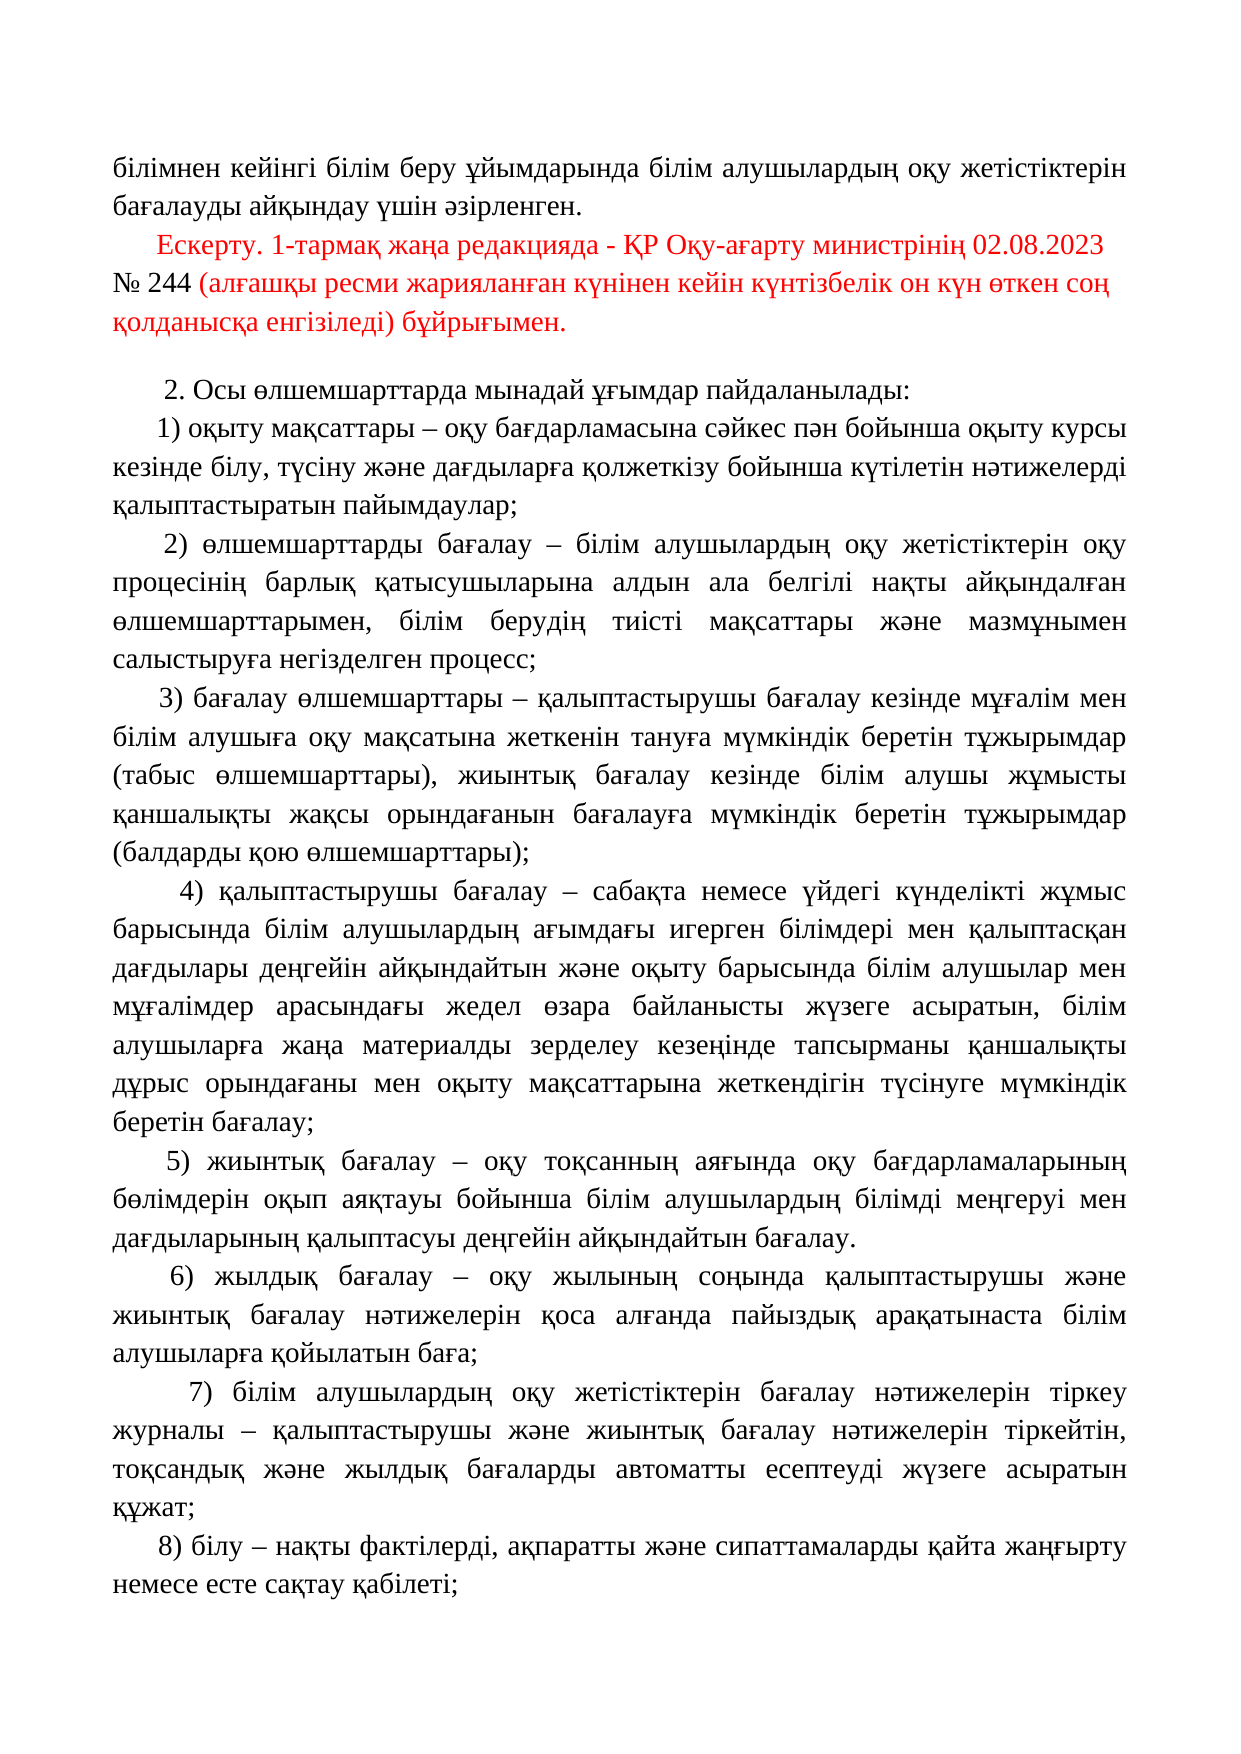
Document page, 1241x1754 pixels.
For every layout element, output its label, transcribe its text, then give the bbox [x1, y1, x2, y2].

text 2. Осы өлшемшарттарда мынадай ұғымдар пайдаланылады: [112, 372, 1128, 405]
text 3) бағалау өлшемшарттары – қалыптастырушы бағалау кезінде мұғалім мен білім алушыға оқу мақсатына жеткенін тануға мүмкіндік беретін тұжырымдар (табыс өлшемшарттары), жиынтық бағалау кезінде білім алушы жұмысты қаншалықты жақсы орындағанын бағалауға мүмкіндік беретін тұжырымдар (балдарды қою өлшемшарттары); [112, 680, 1128, 868]
text 5) жиынтық бағалау – оқу тоқсанның аяғында оқу бағдарламаларының бөлімдерін оқып аяқтауы бойынша білім алушылардың білімді меңгеруі мен дағдыларының қалыптасуы деңгейін айқындайтын бағалау. [112, 1143, 1128, 1253]
text Ескерту. 1-тармақ жаңа редакцияда - ҚР Оқу-ағарту министрінің 02.08.2023 № 244 (алғашқы ресми жарияланған күнінен кейін күнтізбелік он күн өткен соң қолданысқа енгізіледі) бұйрығымен. [112, 227, 1128, 368]
text 1) оқыту мақсаттары – оқу бағдарламасына сәйкес пән бойынша оқыту курсы кезінде білу, түсіну және дағдыларға қолжеткізу бойынша күтілетін нәтижелерді қалыптастыратын пайымдаулар; [112, 410, 1128, 521]
text 4) қалыптастырушы бағалау – сабақта немесе үйдегі күнделікті жұмыс барысында білім алушылардың ағымдағы игерген білімдері мен қалыптасқан дағдылары деңгейін айқындайтын және оқыту барысында білім алушылар мен мұғалімдер арасындағы жедел өзара байланысты жүзеге асыратын, білім алушыларға жаңа материалды зерделеу кезеңінде тапсырманы қаншалықты дұрыс орындағаны мен оқыту мақсаттарына жеткендігін түсінуге мүмкіндік беретін бағалау; [112, 873, 1128, 1138]
text 2) өлшемшарттарды бағалау – білім алушылардың оқу жетістіктерін оқу процесінің барлық қатысушыларына алдын ала белгілі нақты айқындалған өлшемшарттарымен, білім берудің тиісті мақсаттары және мазмұнымен салыстыруға негізделген процесс; [112, 526, 1128, 675]
text 7) білім алушылардың оқу жетістіктерін бағалау нәтижелерін тіркеу журналы – қалыптастырушы және жиынтық бағалау нәтижелерін тіркейтін, тоқсандық және жылдық бағаларды автоматты есептеуді жүзеге асыратын құжат; [112, 1374, 1128, 1523]
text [112, 150, 1128, 222]
text 8) білу – нақты фактілерді, ақпаратты және сипаттамаларды қайта жаңғырту немесе есте сақтау қабілеті; [112, 1528, 1128, 1600]
text 6) жылдық бағалау – оқу жылының соңында қалыптастырушы және жиынтық бағалау нәтижелерін қоса алғанда пайыздық арақатынаста білім алушыларға қойылатын баға; [112, 1258, 1128, 1369]
